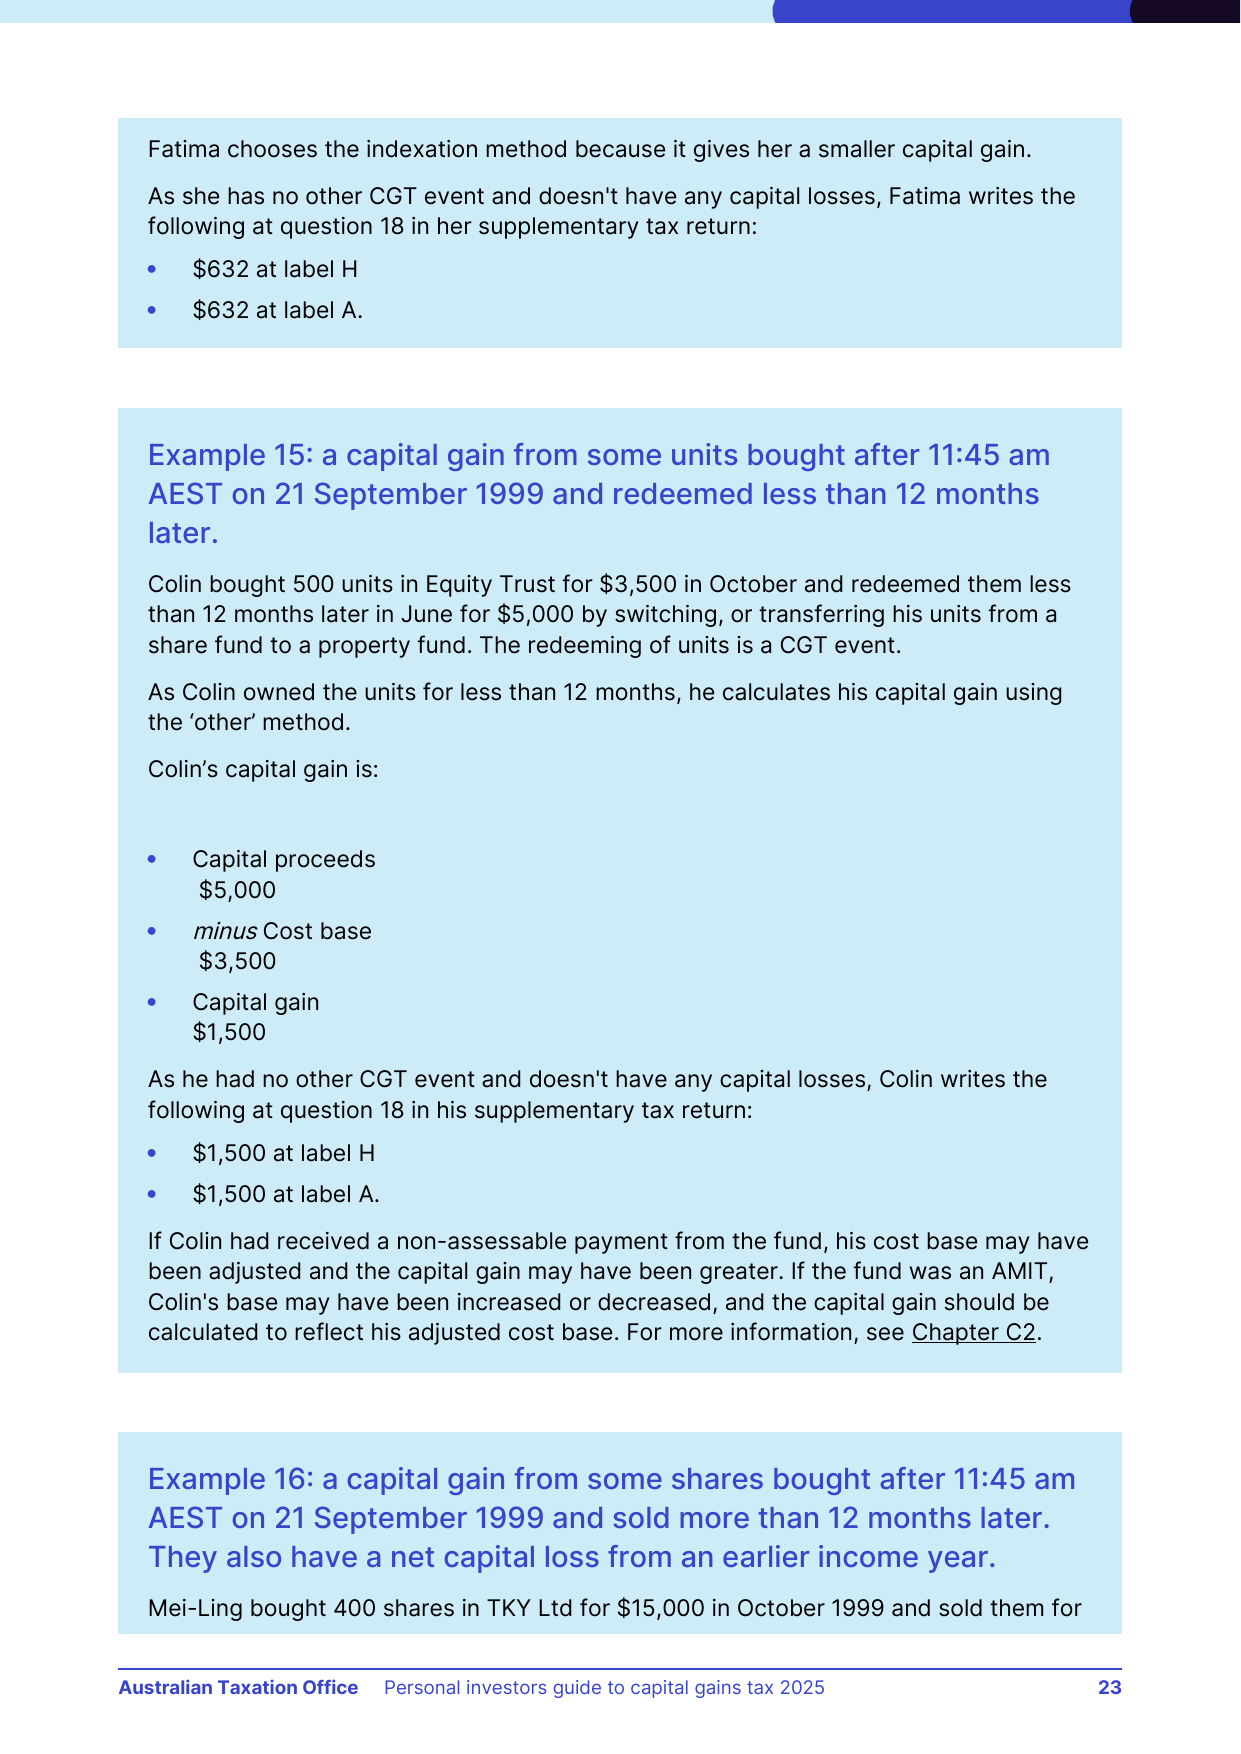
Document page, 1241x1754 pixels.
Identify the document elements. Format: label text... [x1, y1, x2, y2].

table_header Example 15: a capital gain from some units bought after 11:45 am AEST on 21 September 1999 and redeemed less than 12 months later. Colin bought 500 units in Equity Trust for $3,500 in October and redeemed them less than 12 months later in June for $5,000 by switching, or transferring his units from a share fund to a property fund. The redeeming of units is a CGT event. As Colin owned the units for less than 12 months, he calculates his capital gain using the ‘other’ method. Colin’s capital gain is: Capital proceeds $5,000 minus Cost base $3,500 Capital gain $1,500 As he had no other CGT event and doesn't have any capital losses, Colin writes the following at question 18 in his supplementary tax return: $1,500 at label H $1,500 at label A. If Colin had received a non-assessable payment from the fund, his cost base may have been adjusted and the capital gain may have been greater. If the fund was an AMIT, Colin's base may have been increased or decreased, and the capital gain should be calculated to reflect his adjusted cost base. For more information, see Chapter C2. [118, 408, 1122, 1373]
picture [0, 0, 1241, 23]
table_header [118, 1432, 1122, 1634]
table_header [118, 118, 1122, 348]
